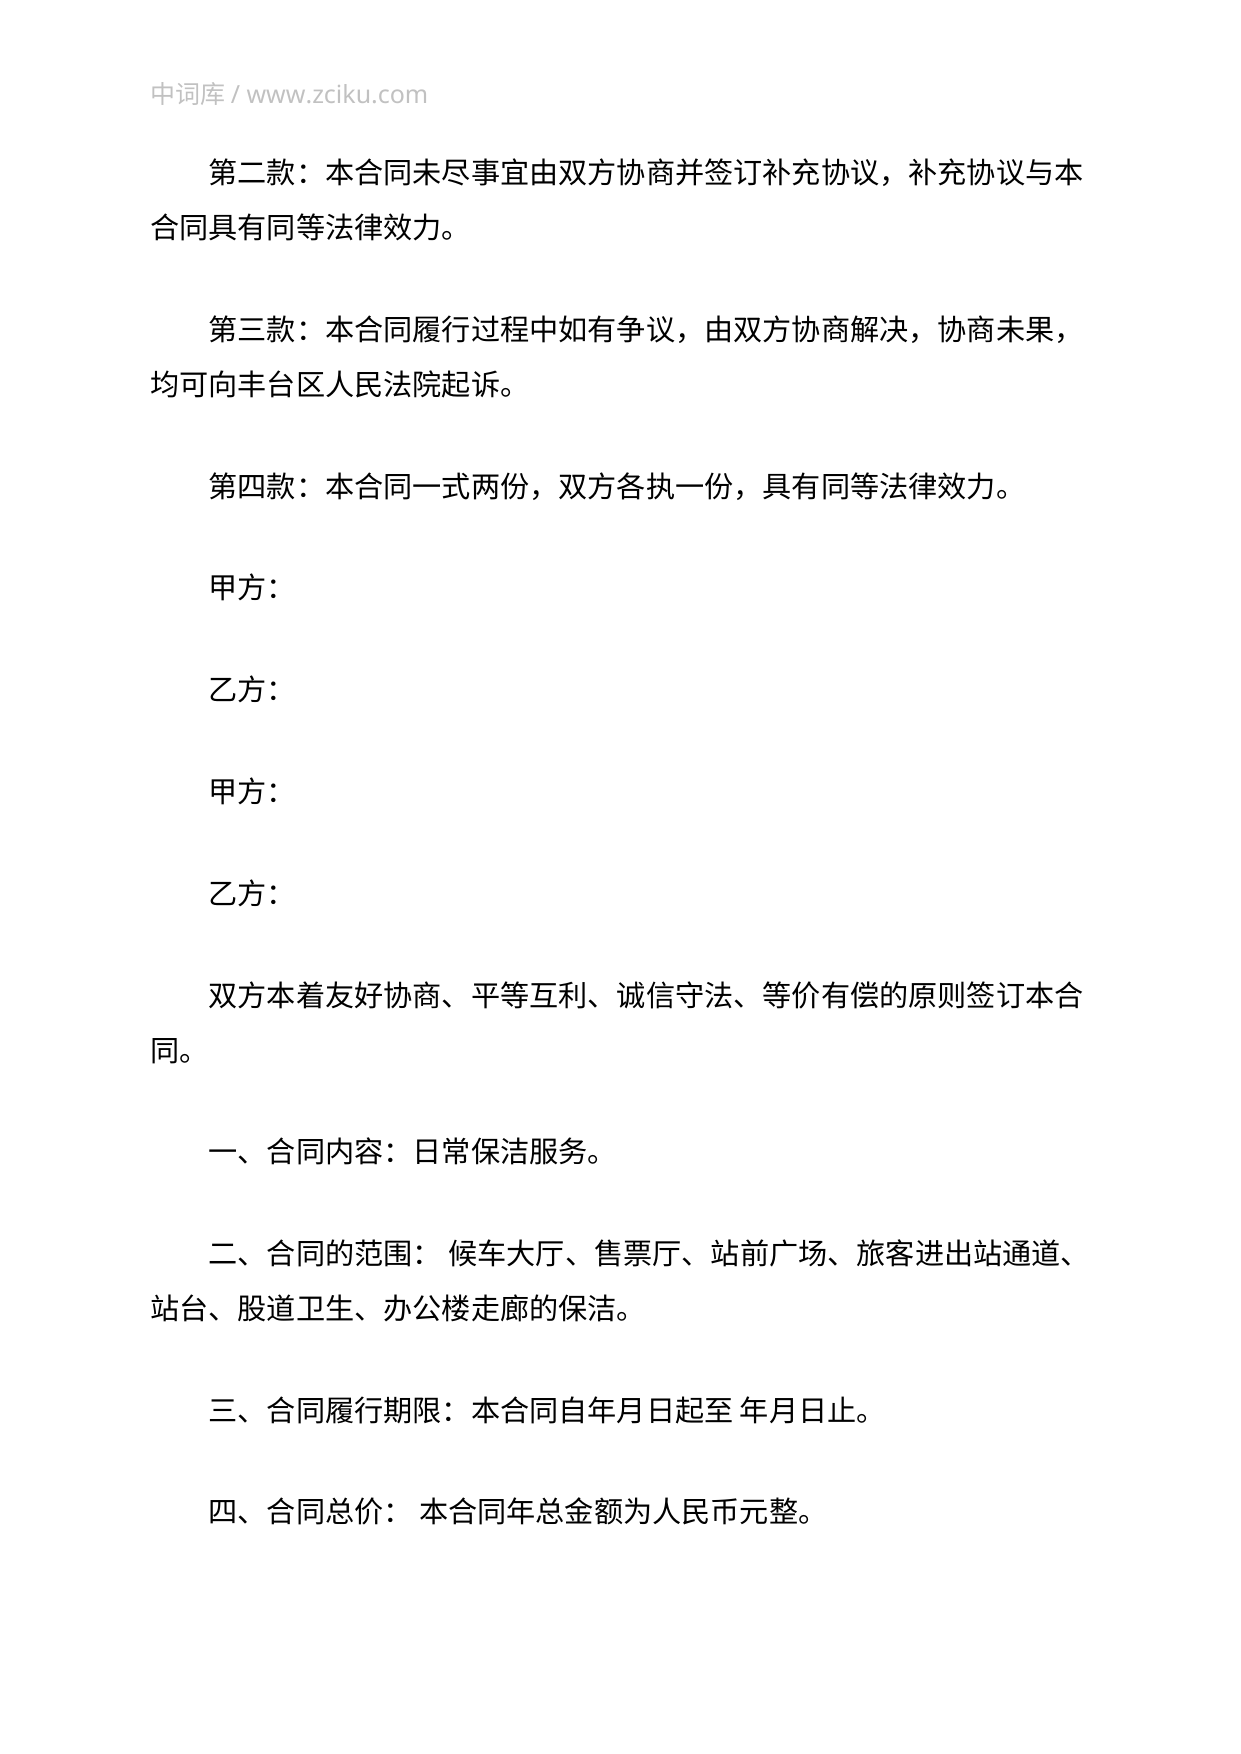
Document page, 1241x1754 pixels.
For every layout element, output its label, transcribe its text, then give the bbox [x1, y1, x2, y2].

text 双方本着友好协商、平等互利、诚信守法、等价有偿的原则签订本合同。 [150, 972, 1090, 1069]
text 三、合同履行期限：本合同自年月日起至 年月日止。 [150, 1387, 1090, 1429]
text 二、合同的范围： 候车大厅、售票厅、站前广场、旅客进出站通道、站台、股道卫生、办公楼走廊的保洁。 [150, 1231, 1090, 1328]
text 乙方： [150, 870, 1090, 913]
text 甲方： [150, 769, 1090, 811]
text 第四款：本合同一式两份，双方各执一份，具有同等法律效力。 [150, 463, 1090, 506]
text 四、合同总价： 本合同年总金额为人民币元整。 [150, 1489, 1090, 1531]
text 第二款：本合同未尽事宜由双方协商并签订补充协议，补充协议与本合同具有同等法律效力。 [150, 150, 1090, 247]
text 一、合同内容：日常保洁服务。 [150, 1129, 1090, 1171]
text 第三款：本合同履行过程中如有争议，由双方协商解决，协商未果，均可向丰台区人民法院起诉。 [150, 307, 1090, 404]
text 乙方： [150, 667, 1090, 709]
text 甲方： [150, 565, 1090, 607]
